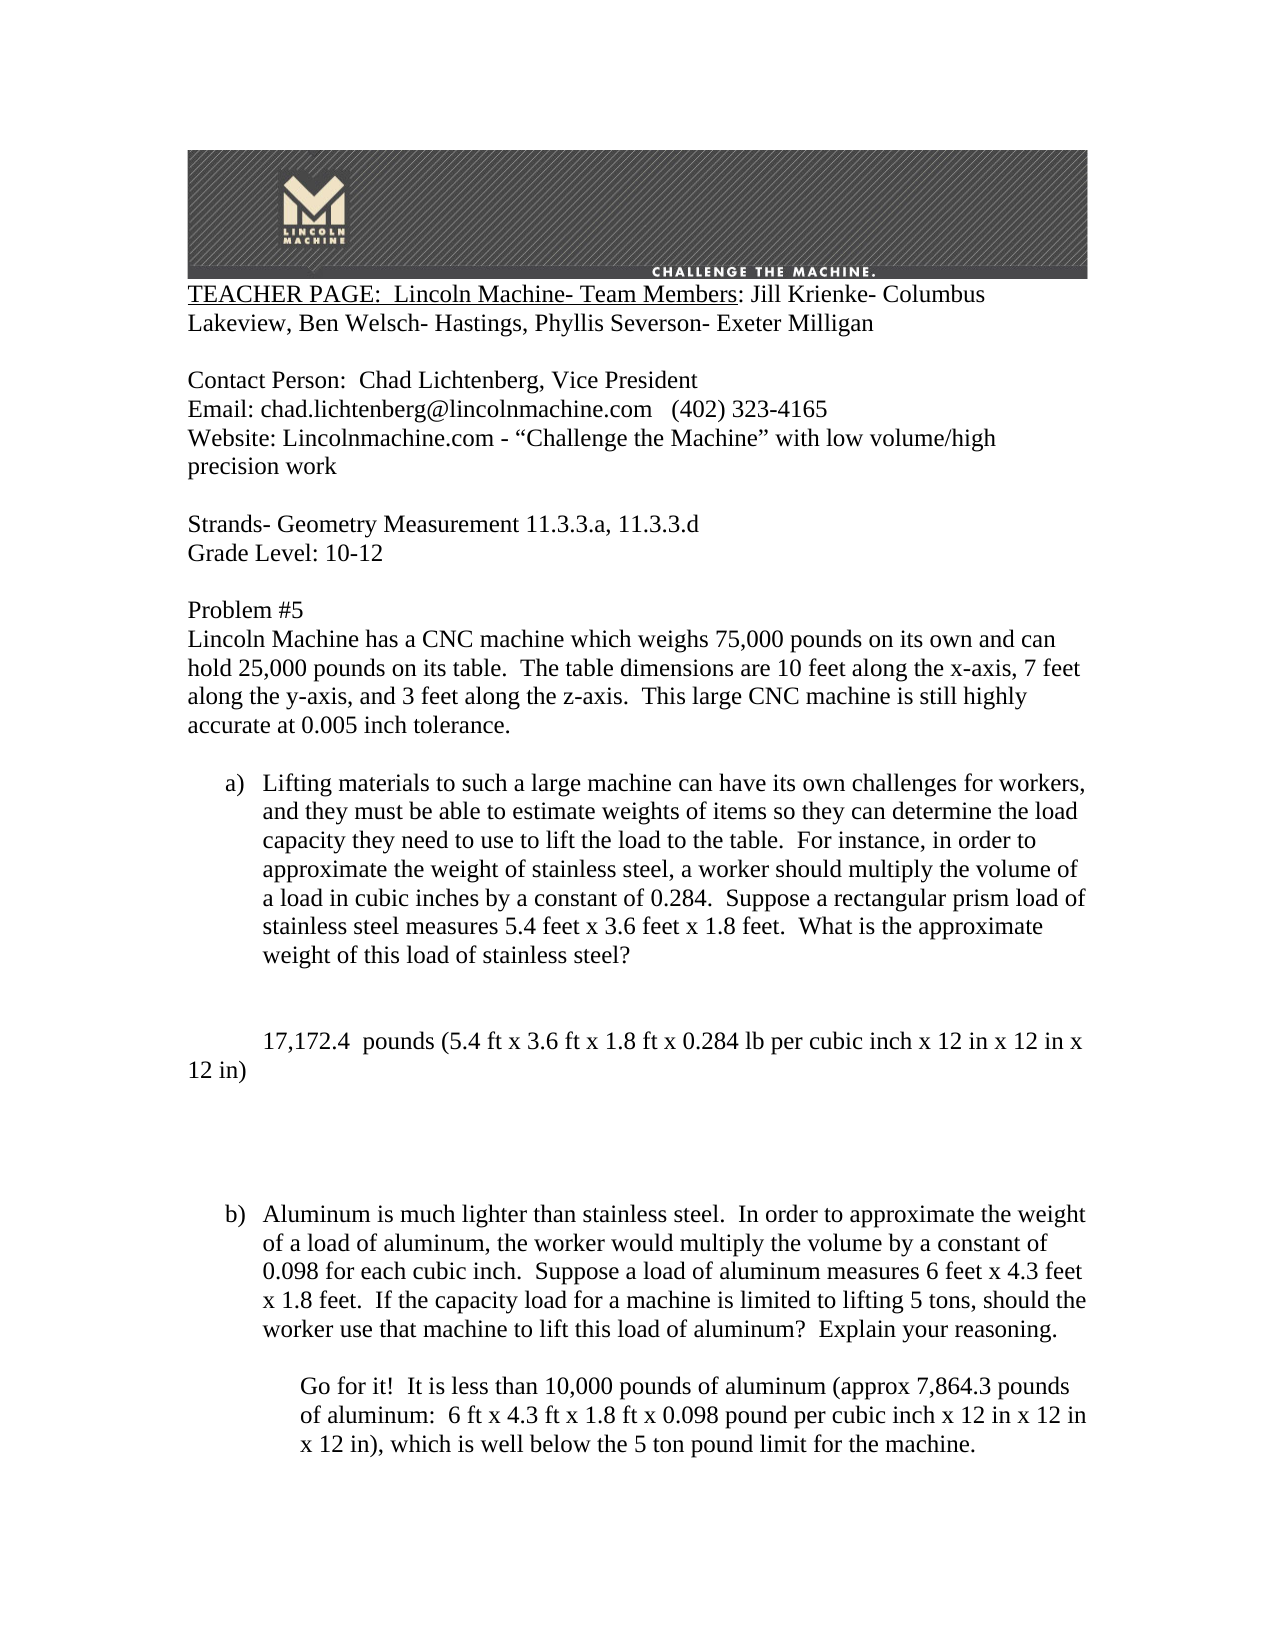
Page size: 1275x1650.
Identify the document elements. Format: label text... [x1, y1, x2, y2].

text Strands- Geometry Measurement 11.3.3.a, 11.3.3.d [187, 509, 1087, 538]
text Website: Lincolnmachine.com - “Challenge the Machine” with low volume/high precision work [187, 423, 1087, 480]
text Lincoln Machine has a CNC machine which weighs 75,000 pounds on its own and can hold 25,000 pounds on its table. The table dimensions are 10 feet along the x-axis, 7 feet along the y-axis, and 3 feet along the z-axis. This large CNC machine is still highly accurate at 0.005 inch tolerance. [187, 624, 1087, 739]
text Grade Level: 10-12 [187, 538, 1087, 566]
list Aluminum is much lighter than stainless steel. In order to approximate the weight of a load of aluminum, the worker would multiply the volume by a constant of 0.098 for each cubic inch. Suppose a load of aluminum measures 6 feet x 4.3 feet x 1.8 feet. If the capacity load for a machine is limited to lifting 5 tons, should the worker use that machine to lift this load of aluminum? Explain your reasoning. [225, 1199, 1087, 1343]
text Problem #5 [187, 595, 1087, 624]
text Go for it! It is less than 10,000 pounds of aluminum (approx 7,864.3 pounds of aluminum: 6 ft x 4.3 ft x 1.8 ft x 0.098 pound per cubic inch x 12 in x 12 in x 12 in), which is well below the 5 ton pound limit for the machine. [300, 1371, 1087, 1458]
text Email: chad.lichtenberg@lincolnmachine.com (402) 323-4165 [187, 394, 1087, 423]
list Lifting materials to such a large machine can have its own challenges for workers, and they must be able to estimate weights of items so they can determine the load capacity they need to use to lift the load to the table. For instance, in order to approximate the weight of stainless steel, a worker should multiply the volume of a load in cubic inches by a constant of 0.284. Suppose a rectangular prism load of stainless steel measures 5.4 feet x 3.6 feet x 1.8 feet. What is the approximate weight of this load of stainless steel? [225, 768, 1087, 969]
picture [187, 150, 1088, 279]
text TEACHER PAGE: Lincoln Machine- Team Members: Jill Krienke- Columbus Lakeview, Ben Welsch- Hastings, Phyllis Severson- Exeter Milligan [187, 279, 1087, 336]
text Contact Person: Chad Lichtenberg, Vice President [187, 365, 1087, 394]
text 17,172.4 pounds (5.4 ft x 3.6 ft x 1.8 ft x 0.284 lb per cubic inch x 12 in x 12 in x 12 in) [187, 1026, 1087, 1084]
